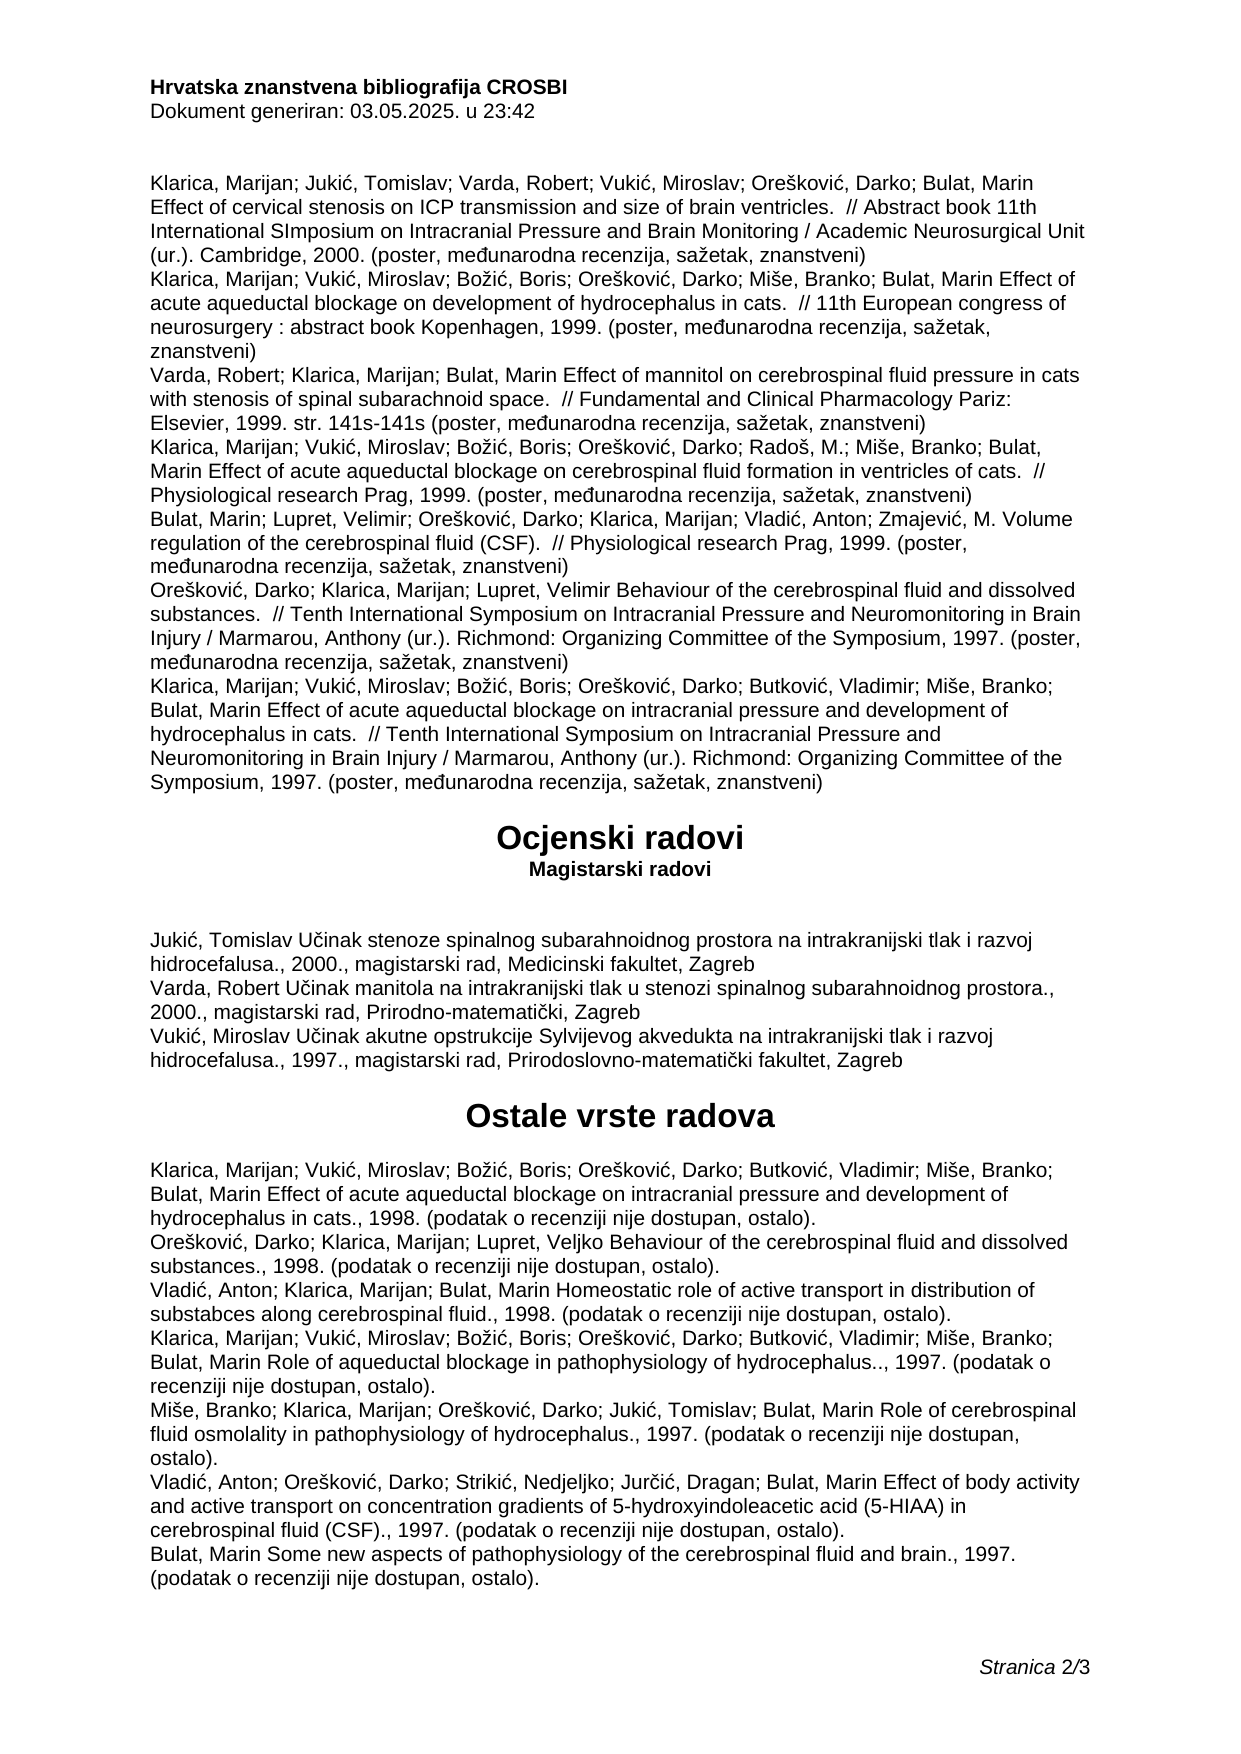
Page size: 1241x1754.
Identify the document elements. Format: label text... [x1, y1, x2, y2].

text Vukić, Miroslav [150, 1024, 1090, 1072]
text Klarica, Marijan; Vukić, Miroslav; Božić, Boris; Orešković, Darko; Butković, Vladimir; Miše, Branko; Bulat, Marin [150, 1158, 1090, 1230]
text Orešković, Darko; Klarica, Marijan; Lupret, Velimir [150, 578, 1090, 674]
text Bulat, Marin; Lupret, Velimir; Orešković, Darko; Klarica, Marijan; Vladić, Anton; Zmajević, M. [150, 506, 1090, 578]
text Klarica, Marijan; Jukić, Tomislav; Varda, Robert; Vukić, Miroslav; Orešković, Darko; Bulat, Marin [150, 171, 1090, 267]
text Klarica, Marijan; Vukić, Miroslav; Božić, Boris; Orešković, Darko; Radoš, M.; Miše, Branko; Bulat, Marin [150, 434, 1090, 506]
text Varda, Robert; Klarica, Marijan; Bulat, Marin [150, 363, 1090, 434]
text Jukić, Tomislav [150, 928, 1090, 976]
text Klarica, Marijan; Vukić, Miroslav; Božić, Boris; Orešković, Darko; Butković, Vladimir; Miše, Branko; Bulat, Marin [150, 674, 1090, 794]
text Orešković, Darko; Klarica, Marijan; Lupret, Veljko [150, 1230, 1090, 1278]
text Vladić, Anton; Klarica, Marijan; Bulat, Marin [150, 1278, 1090, 1326]
text Klarica, Marijan; Vukić, Miroslav; Božić, Boris; Orešković, Darko; Butković, Vladimir; Miše, Branko; Bulat, Marin [150, 1326, 1090, 1398]
subtitle Ostale vrste radova [150, 1096, 1090, 1134]
subtitle Magistarski radovi [150, 856, 1090, 880]
subtitle Ocjenski radovi [150, 818, 1090, 856]
text Varda, Robert [150, 976, 1090, 1024]
text Bulat, Marin [150, 1542, 1090, 1589]
text Vladić, Anton; Orešković, Darko; Strikić, Nedjeljko; Jurčić, Dragan; Bulat, Marin [150, 1470, 1090, 1542]
text Klarica, Marijan; Vukić, Miroslav; Božić, Boris; Orešković, Darko; Miše, Branko; Bulat, Marin [150, 267, 1090, 363]
text Miše, Branko; Klarica, Marijan; Orešković, Darko; Jukić, Tomislav; Bulat, Marin [150, 1398, 1090, 1470]
